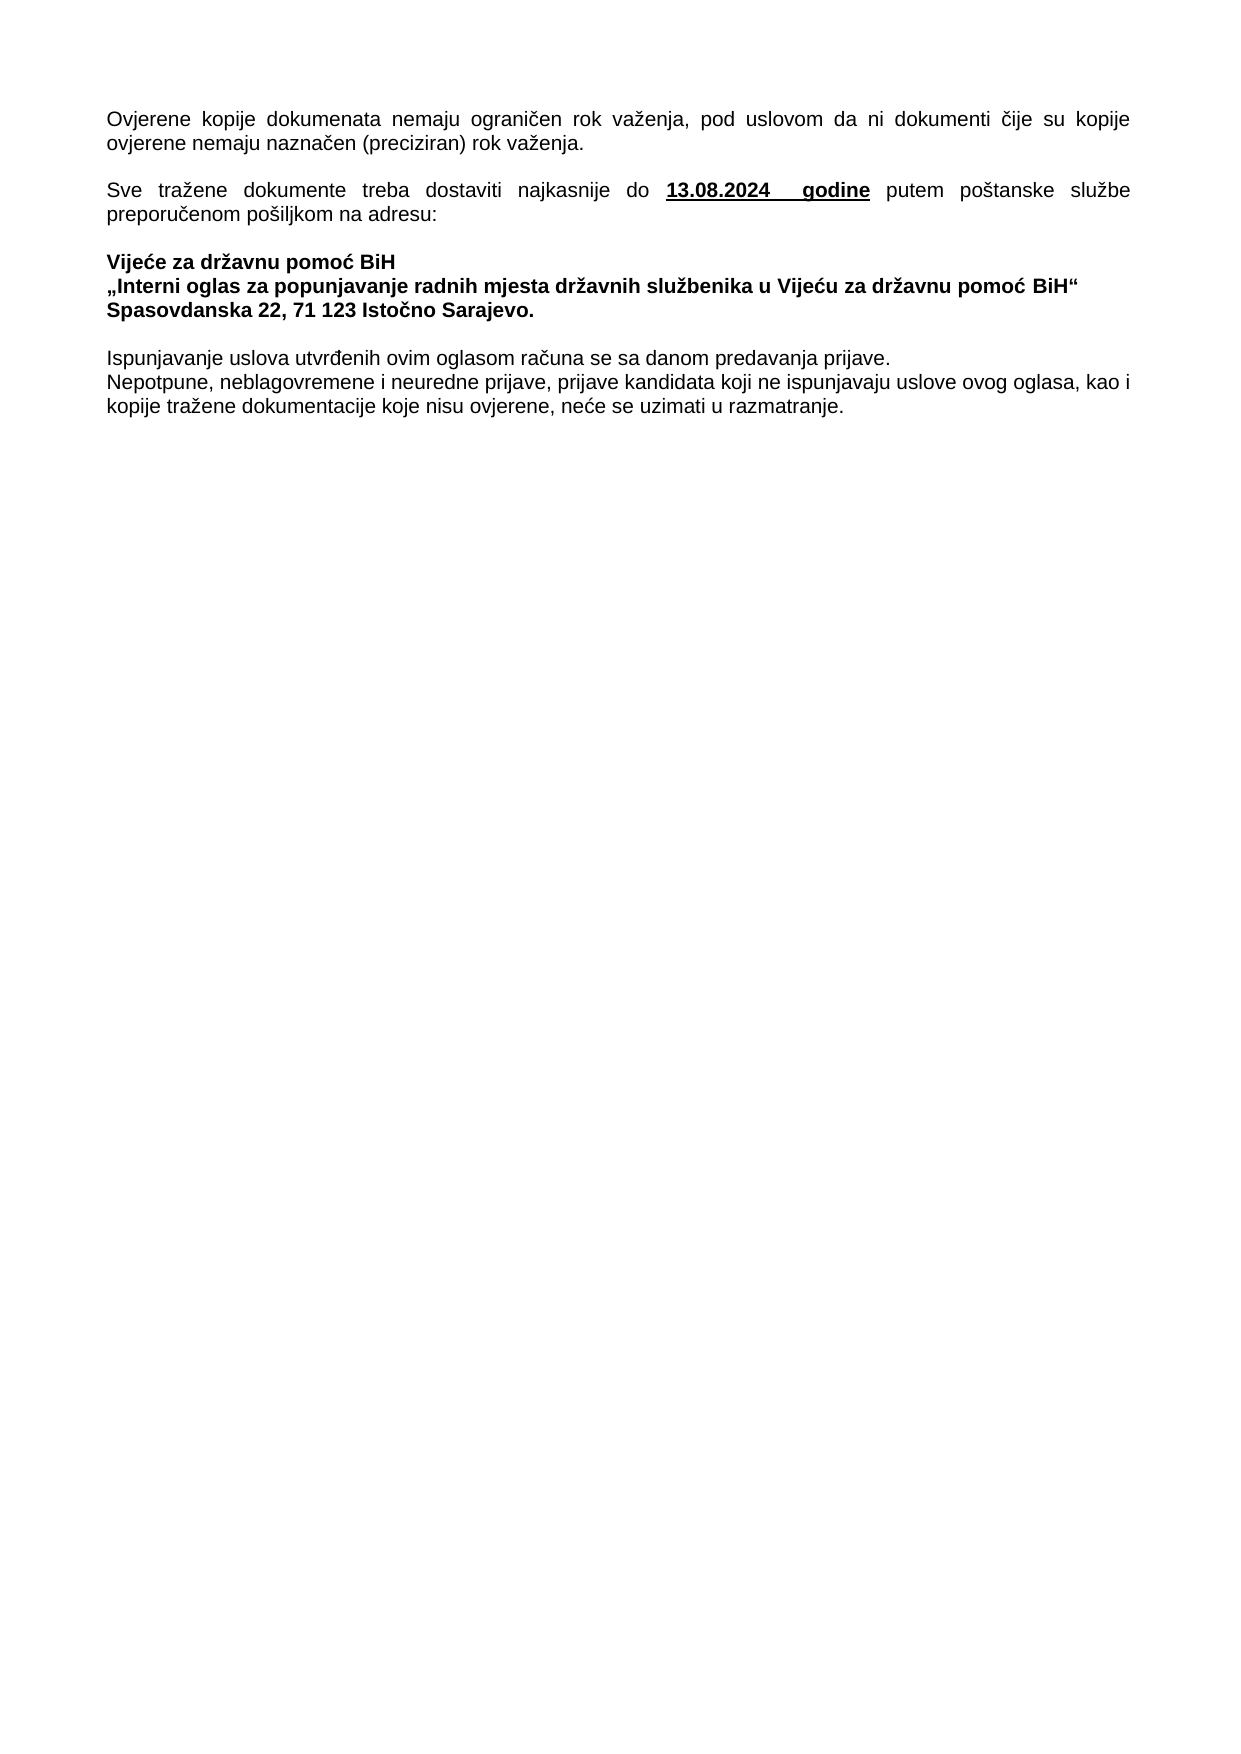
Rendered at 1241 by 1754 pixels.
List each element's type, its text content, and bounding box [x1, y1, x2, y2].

text Spasovdanska 22, 71 123 Istočno Sarajevo. [106, 298, 1131, 322]
text Nepotpune, neblagovremene i neuredne prijave, prijave kandidata koji ne ispunjavaju uslove ovog oglasa, kao i kopije tražene dokumentacije koje nisu ovjerene, neće se uzimati u razmatranje. [106, 370, 1131, 418]
text Ovjerene kopije dokumenata nemaju ograničen rok važenja, pod uslovom da ni dokumenti čije su kopije ovjerene nemaju naznačen (preciziran) rok važenja. [106, 106, 1131, 154]
text Vijeće za državnu pomoć BiH [106, 250, 1134, 274]
text Sve tražene dokumente treba dostaviti najkasnije do 13.08.2024 godine putem poštanske službe preporučenom pošiljkom na adresu: [106, 178, 1131, 226]
text Ispunjavanje uslova utvrđenih ovim oglasom računa se sa danom predavanja prijave. [106, 346, 1131, 370]
text „Interni oglas za popunjavanje radnih mjesta državnih službenika u Vijeću za državnu pomoć BiH“ [106, 274, 1134, 298]
